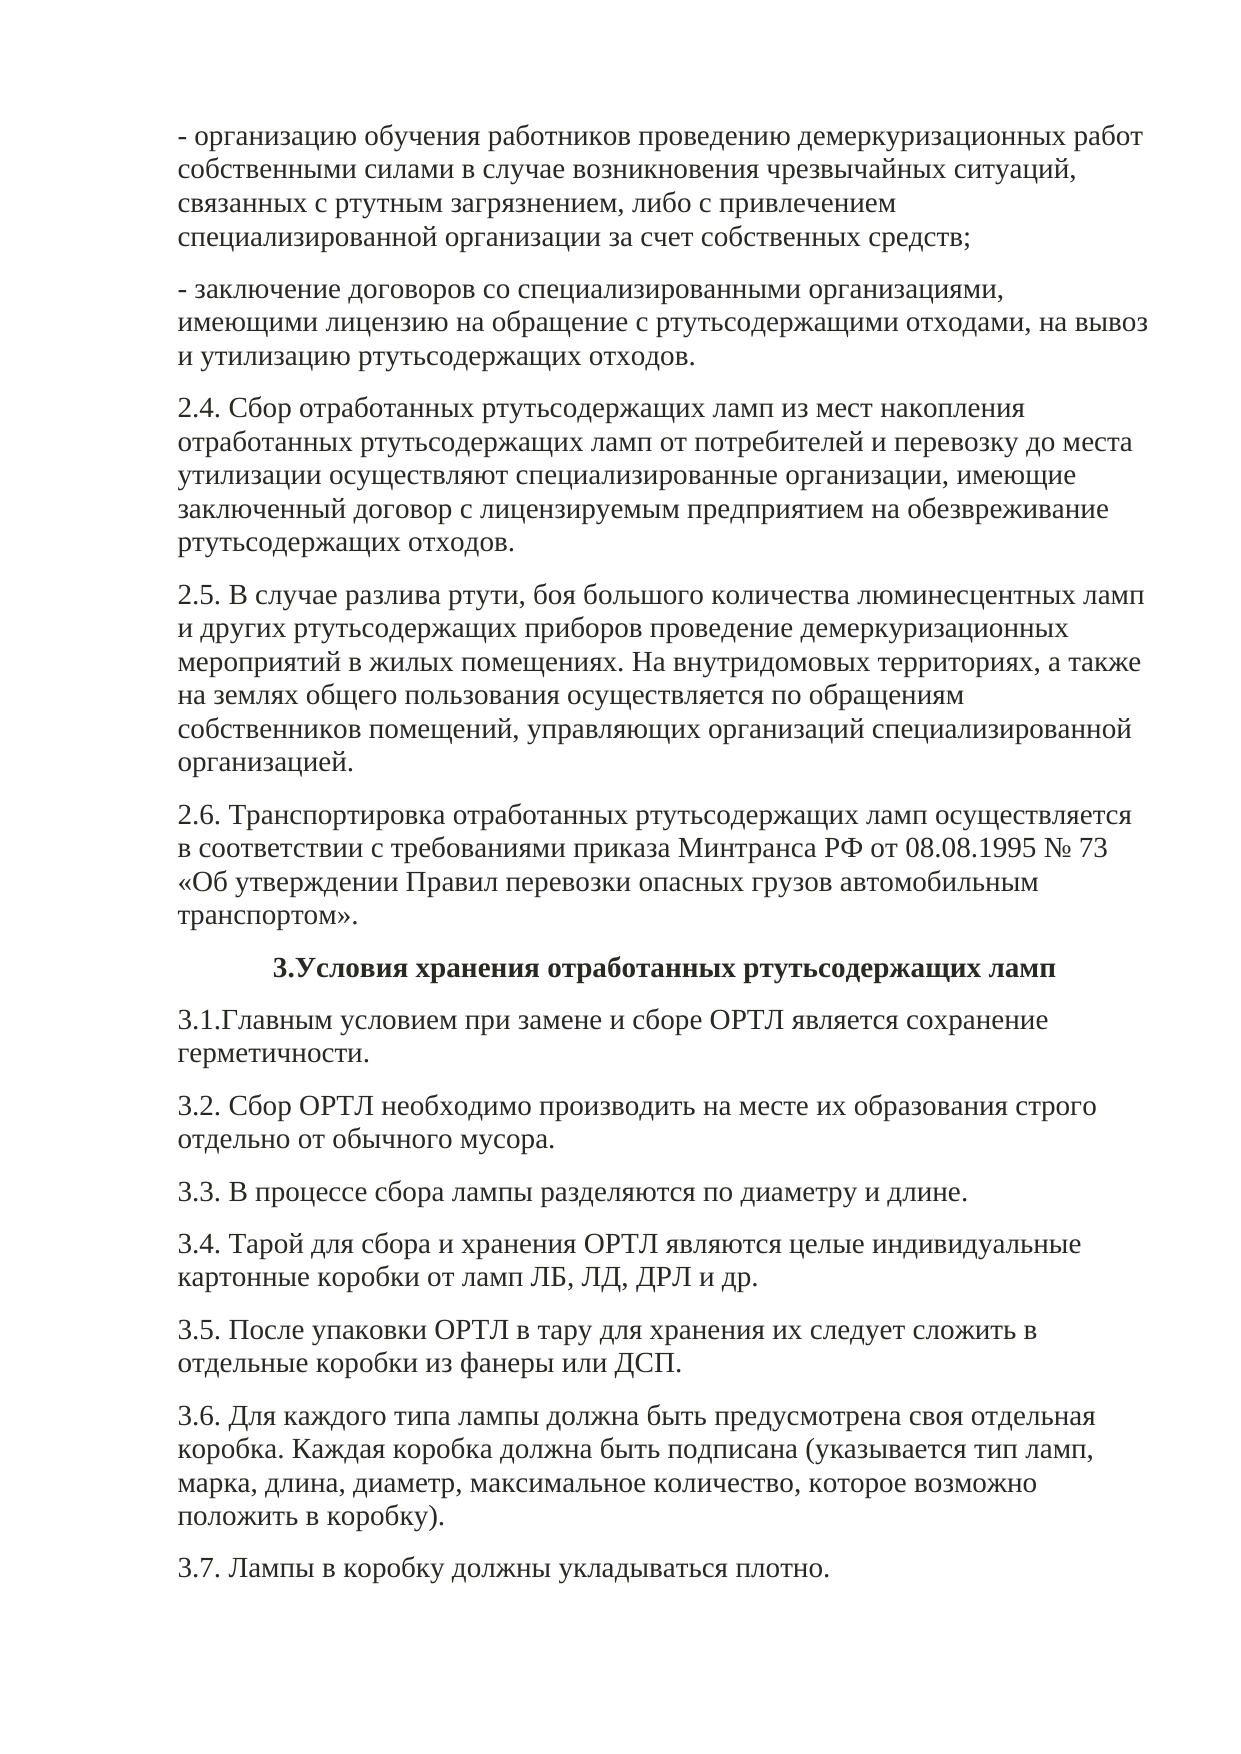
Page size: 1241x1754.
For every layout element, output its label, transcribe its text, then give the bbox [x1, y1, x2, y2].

text 2.4. Сбор отработанных ртутьсодержащих ламп из мест накопления отработанных ртутьсодержащих ламп от потребителей и перевозку до места утилизации осуществляют специализированные организации, имеющие заключенный договор с лицензируемым предприятием на обезвреживание ртутьсодержащих отходов. [177, 390, 1152, 558]
text 3.2. Сбор ОРТЛ необходимо производить на месте их образования строго отдельно от обычного мусора. [177, 1088, 1152, 1155]
text 2.6. Транспортировка отработанных ртутьсодержащих ламп осуществляется в соответствии с требованиями приказа Минтранса РФ от 08.08.1995 № 73 «Об утверждении Правил перевозки опасных грузов автомобильным транспортом». [177, 797, 1152, 931]
text 3.3. В процессе сбора лампы разделяются по диаметру и длине. [177, 1174, 1152, 1207]
text - заключение договоров со специализированными организациями, имеющими лицензию на обращение с ртутьсодержащими отходами, на вывоз и утилизацию ртутьсодержащих отходов. [177, 271, 1152, 372]
text 3.5. После упаковки ОРТЛ в тару для хранения их следует сложить в отдельные коробки из фанеры или ДСП. [177, 1312, 1152, 1379]
text 3.6. Для каждого типа лампы должна быть предусмотрена своя отдельная коробка. Каждая коробка должна быть подписана (указывается тип ламп, марка, длина, диаметр, максимальное количество, которое возможно положить в коробку). [177, 1398, 1152, 1532]
text 3.1.Главным условием при замене и сборе ОРТЛ является сохранение герметичности. [177, 1002, 1152, 1069]
text 3.7. Лампы в коробку должны укладываться плотно. [177, 1551, 1152, 1584]
text 3.Условия хранения отработанных ртутьсодержащих ламп [177, 950, 1152, 983]
text - организацию обучения работников проведению демеркуризационных работ собственными силами в случае возникновения чрезвычайных ситуаций, связанных с ртутным загрязнением, либо с привлечением специализированной организации за счет собственных средств; [177, 118, 1152, 252]
text 2.5. В случае разлива ртути, боя большого количества люминесцентных ламп и других ртутьсодержащих приборов проведение демеркуризационных мероприятий в жилых помещениях. На внутридомовых территориях, а также на землях общего пользования осуществляется по обращениям собственников помещений, управляющих организаций специализированной организацией. [177, 577, 1152, 778]
text 3.4. Тарой для сбора и хранения ОРТЛ являются целые индивидуальные картонные коробки от ламп ЛБ, ЛД, ДРЛ и др. [177, 1226, 1152, 1293]
